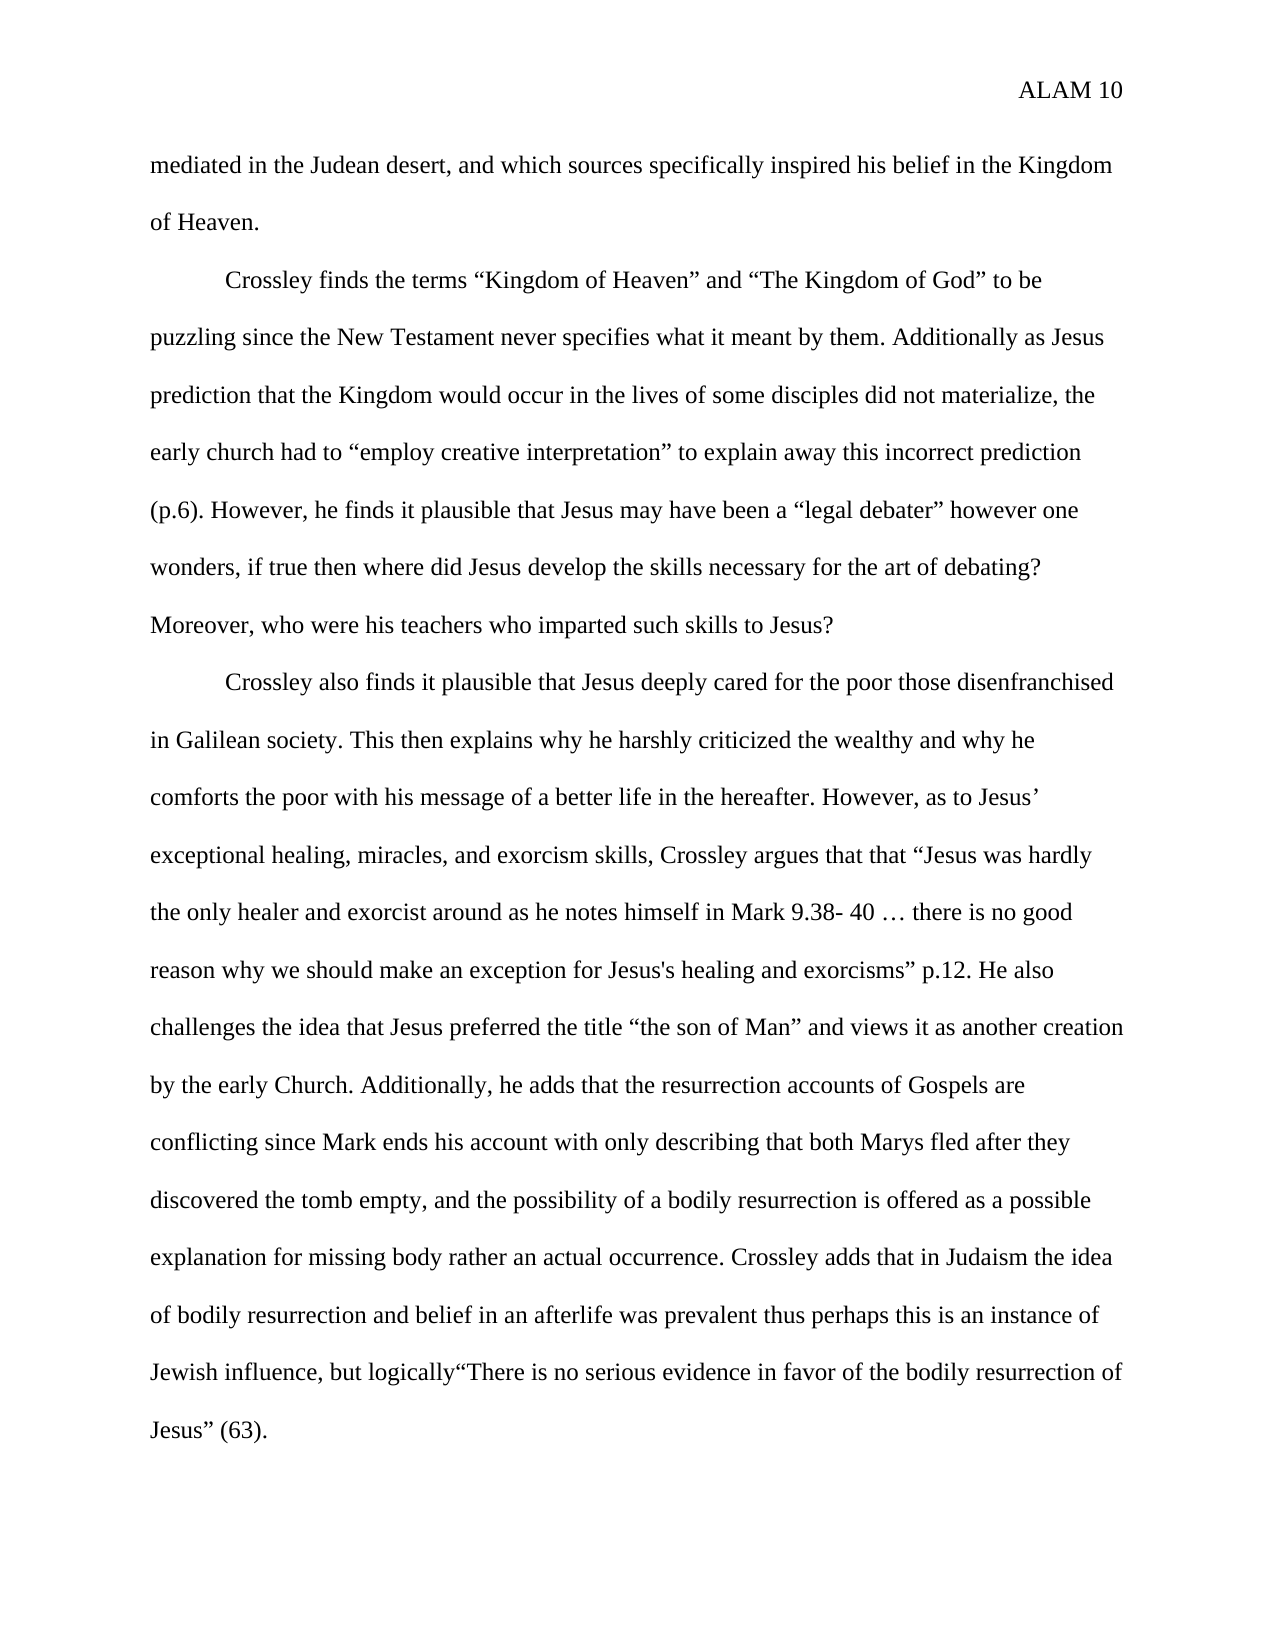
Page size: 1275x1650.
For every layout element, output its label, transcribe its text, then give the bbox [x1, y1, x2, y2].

text Crossley finds the terms “Kingdom of Heaven” and “The Kingdom of God” to be puzzling since the New Testament never specifies what it meant by them. Additionally as Jesus prediction that the Kingdom would occur in the lives of some disciples did not materialize, the early church had to “employ creative interpretation” to explain away this incorrect prediction (p.6). However, he finds it plausible that Jesus may have been a “legal debater” however one wonders, if true then where did Jesus develop the skills necessary for the art of debating? Moreover, who were his teachers who imparted such skills to Jesus? [150, 265, 1125, 639]
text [150, 150, 1125, 236]
text Crossley also finds it plausible that Jesus deeply cared for the poor those disenfranchised in Galilean society. This then explains why he harshly criticized the wealthy and why he comforts the poor with his message of a better life in the hereafter. However, as to Jesus’ exceptional healing, miracles, and exorcism skills, Crossley argues that that “Jesus was hardly the only healer and exorcist around as he notes himself in Mark 9.38- 40 … there is no good reason why we should make an exception for Jesus's healing and exorcisms” p.12. He also challenges the idea that Jesus preferred the title “the son of Man” and views it as another creation by the early Church. Additionally, he adds that the resurrection accounts of Gospels are conflicting since Mark ends his account with only describing that both Marys fled after they discovered the tomb empty, and the possibility of a bodily resurrection is offered as a possible explanation for missing body rather an actual occurrence. Crossley adds that in Judaism the idea of bodily resurrection and belief in an afterlife was prevalent thus perhaps this is an instance of Jewish influence, but logically“There is no serious evidence in favor of the bodily resurrection of Jesus” (63). [150, 667, 1125, 1444]
